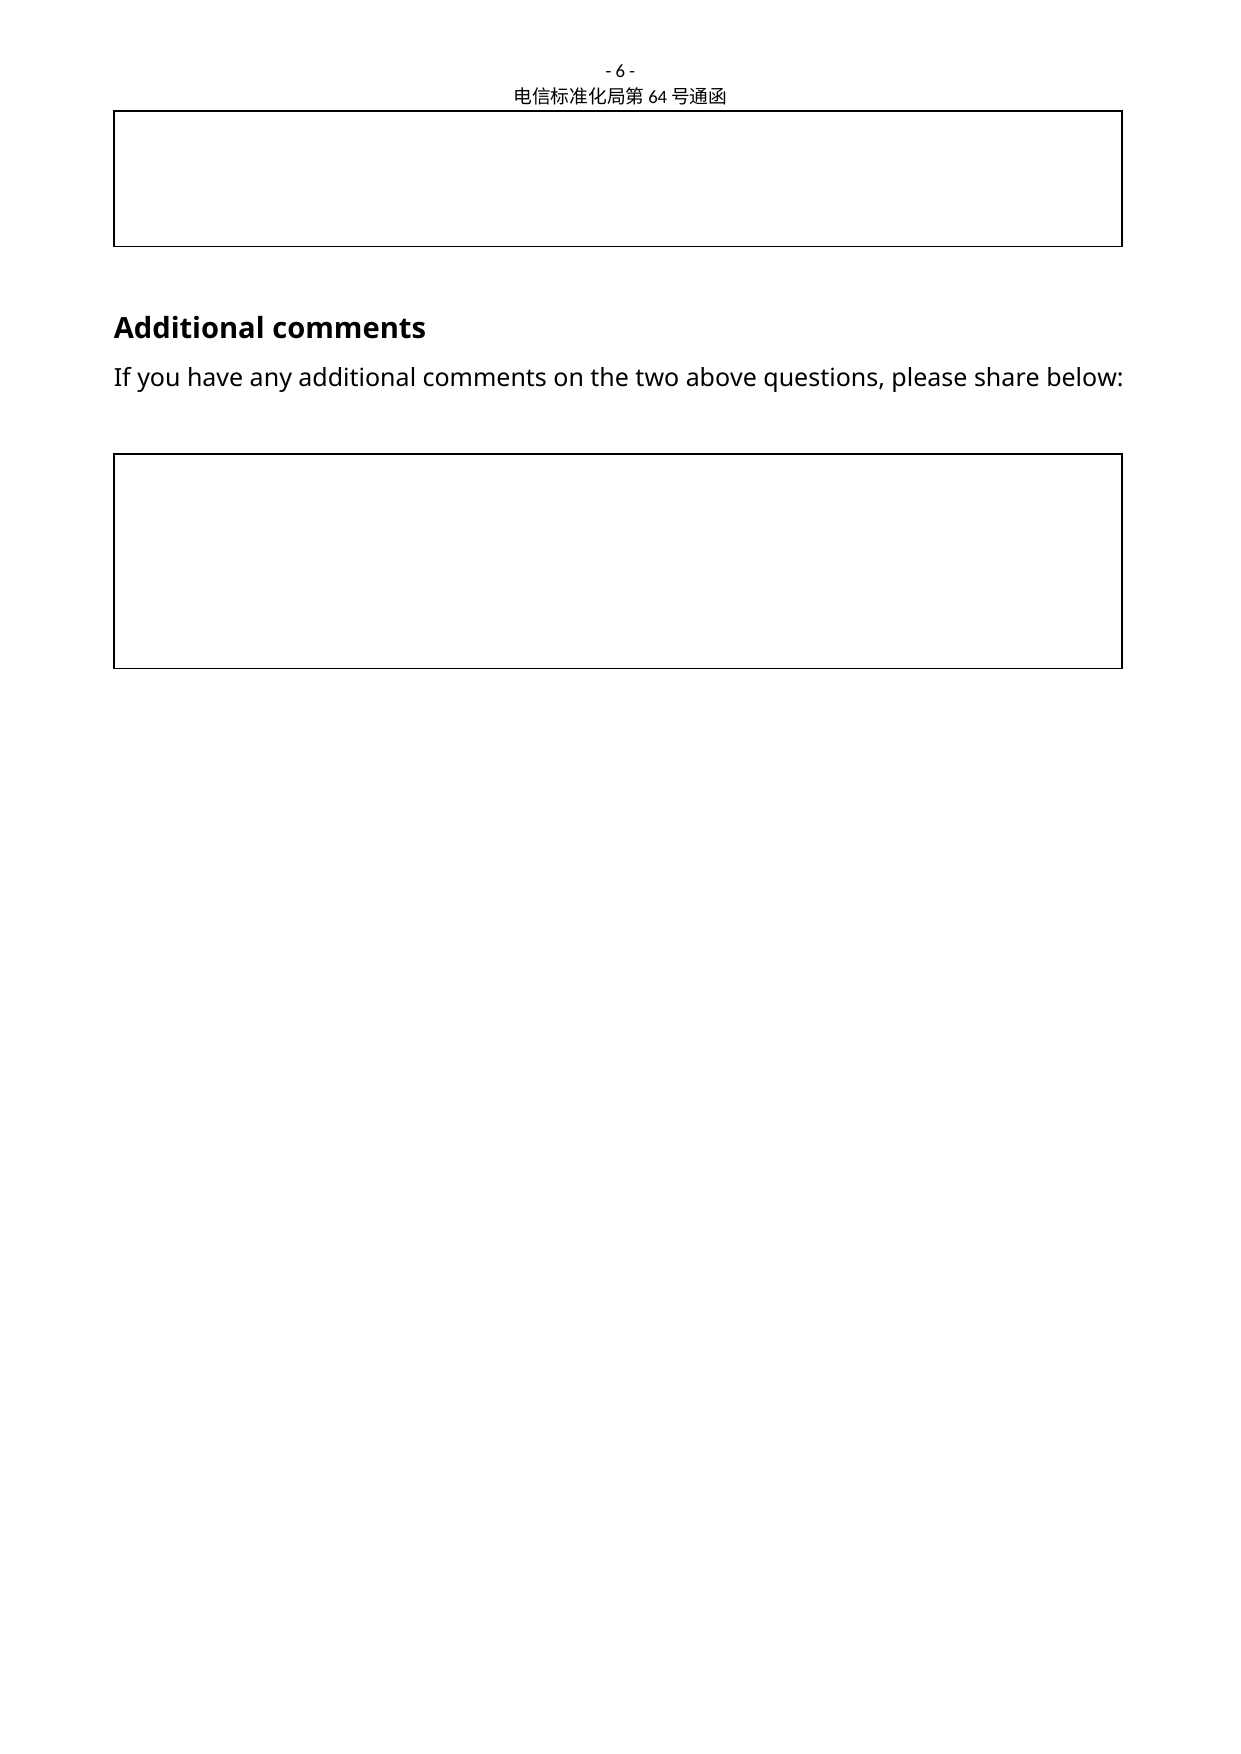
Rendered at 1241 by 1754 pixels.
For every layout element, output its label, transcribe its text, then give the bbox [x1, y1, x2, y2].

text If you have any additional comments on the two above questions, please share below: [113, 359, 1127, 394]
text Additional comments [113, 307, 1127, 347]
